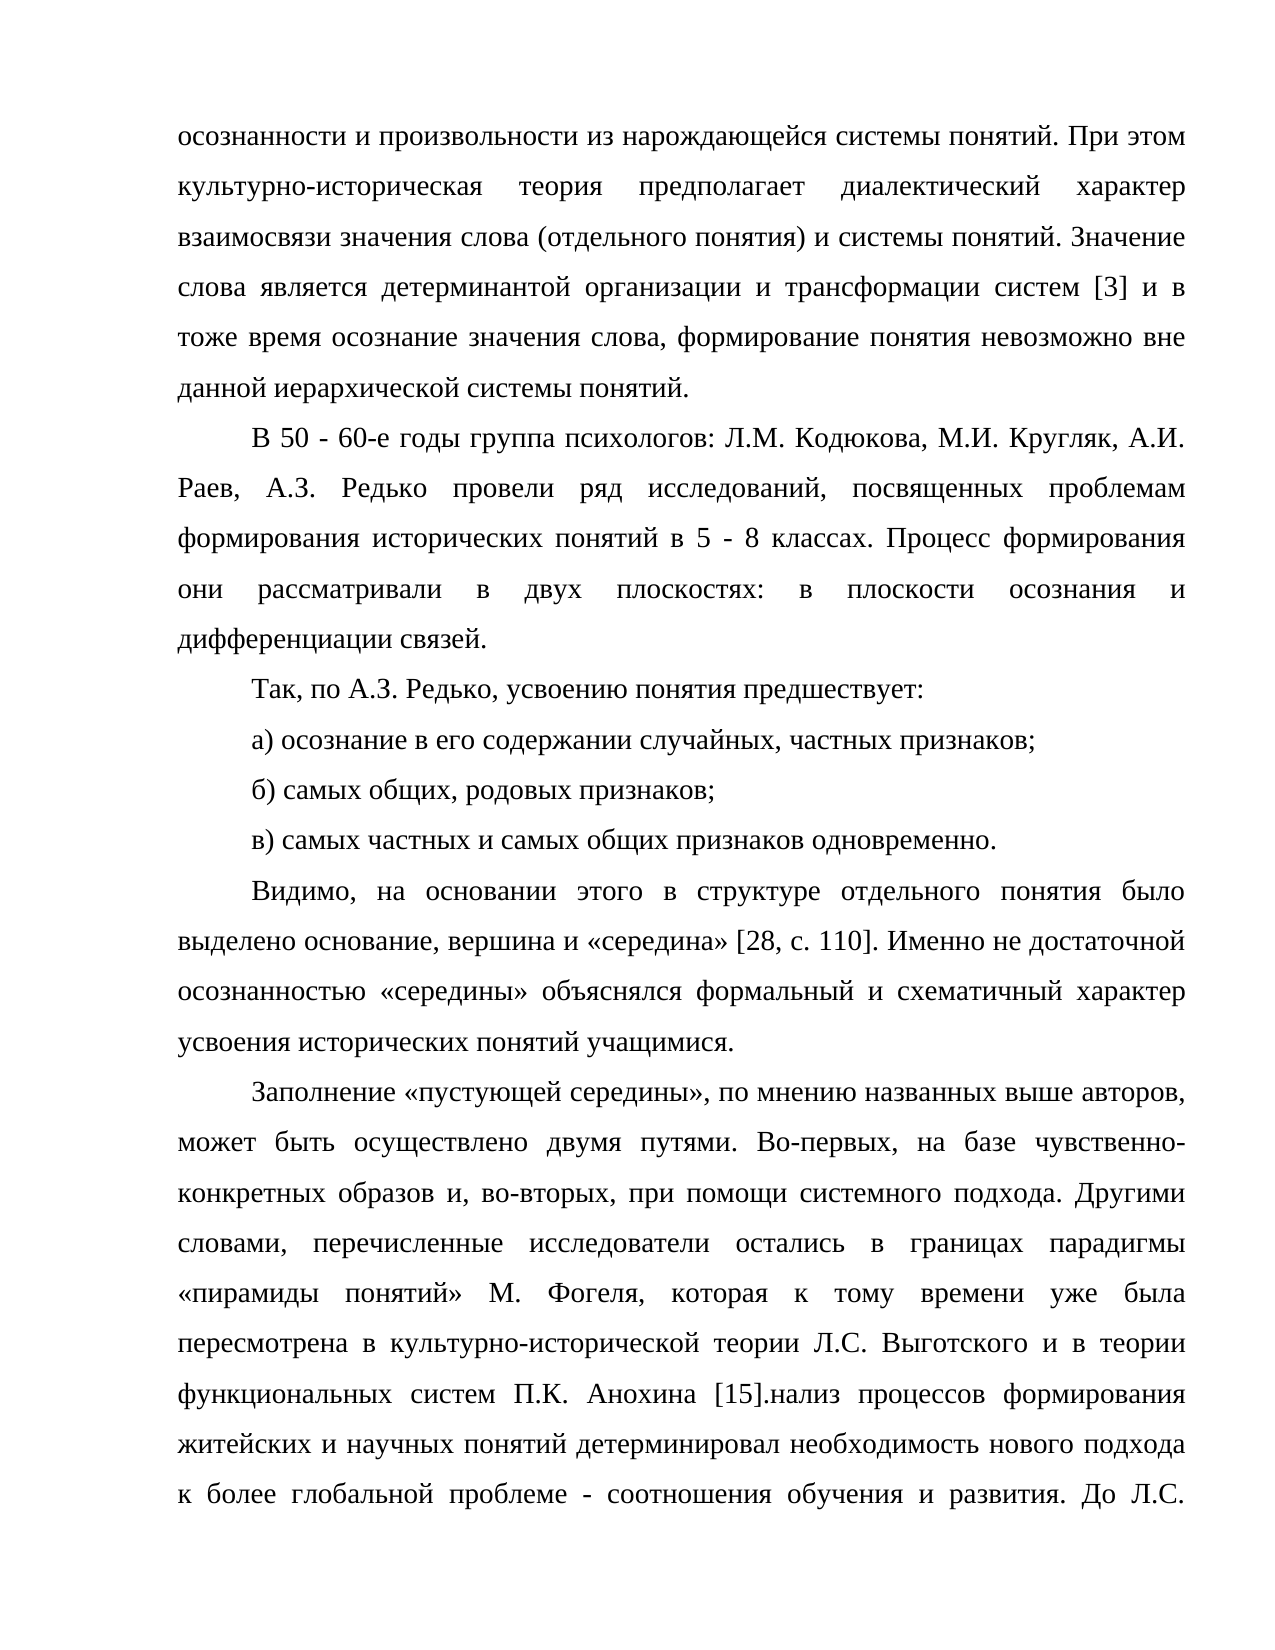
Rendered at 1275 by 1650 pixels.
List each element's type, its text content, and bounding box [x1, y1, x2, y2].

text в) самых частных и самых общих признаков одновременно. [177, 822, 1186, 856]
text б) самых общих, родовых признаков; [177, 772, 1186, 806]
text В 50 - 60-е годы группа психологов: Л.М. Кодюкова, M.И. Кругляк, А.И. Раев, A.З. Редько провели ряд исследований, посвященных проблемам формирования исторических понятий в 5 - 8 классах. Процесс формирования они рассматривали в двух плоскостях: в плоскости осознания и дифференциации связей. [177, 420, 1186, 655]
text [177, 118, 1186, 403]
text Видимо, на основании этого в структуре отдельного понятия было выделено основание, вершина и «середина» [28, с. 110]. Именно не достаточной осознанностью «середины» объяснялся формальный и схематичный характер усвоения исторических понятий учащимися. [177, 873, 1186, 1057]
text Так, по А.З. Редько, усвоению понятия предшествует: [177, 672, 1186, 705]
text а) осознание в его содержании случайных, частных признаков; [177, 722, 1186, 755]
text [177, 1074, 1186, 1510]
